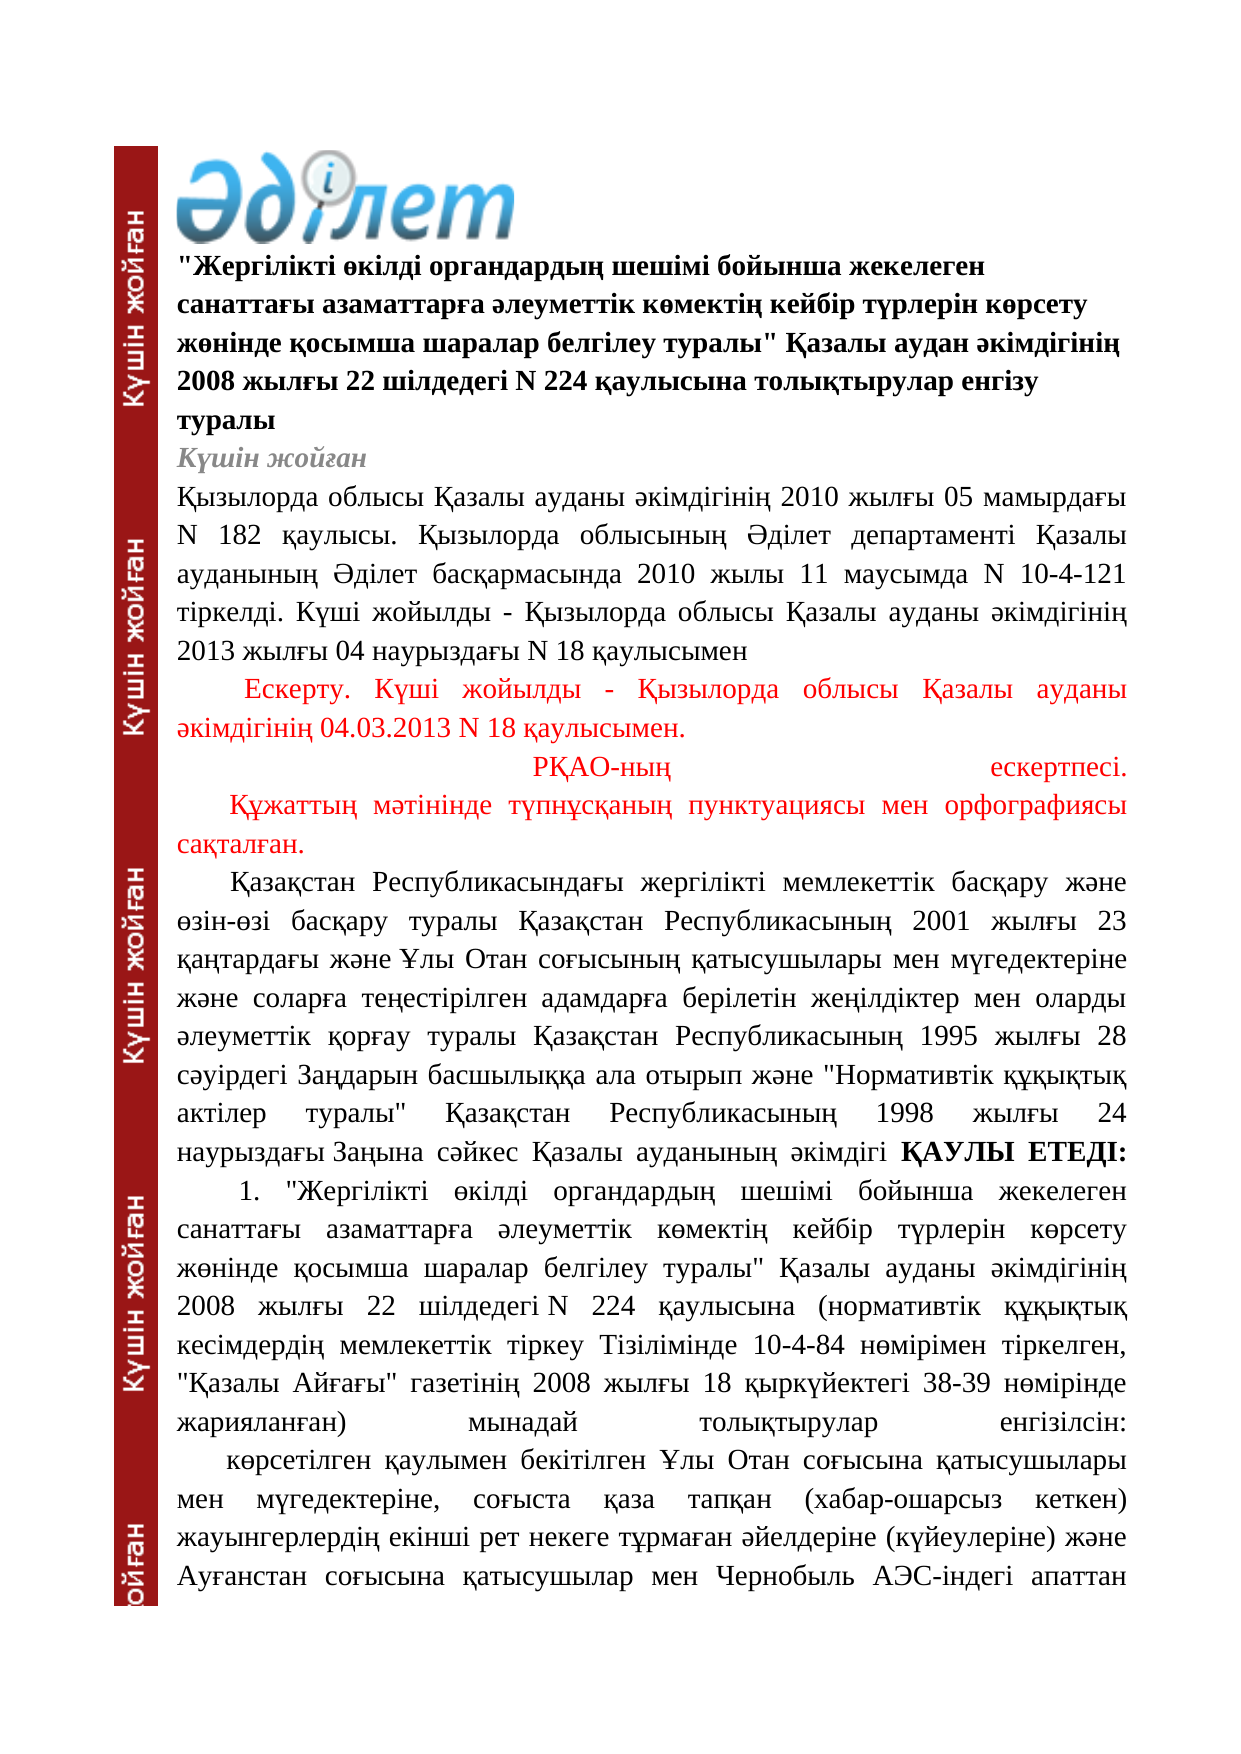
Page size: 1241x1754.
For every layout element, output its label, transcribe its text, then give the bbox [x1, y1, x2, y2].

text РҚАО-ның ескертпесі. Құжаттың мәтінінде түпнұсқаның пунктуациясы мен орфографиясы сақталған. [112, 749, 1128, 859]
text Ескерту. Күші жойылды - Қызылорда облысы Қазалы ауданы әкімдігінің 04.03.2013 N 18 қаулысымен. [112, 672, 1128, 744]
picture [114, 859, 158, 864]
text "Жергілікті өкілді органдардың шешімі бойынша жекелеген санаттағы азаматтарға әлеуметтік көмектің кейбір түрлерін көрсету жөнінде қосымша шаралар белгілеу туралы" Қазалы аудан әкімдігінің 2008 жылғы 22 шілдедегі N 224 қаулысына толықтырулар енгізу туралы [112, 248, 1128, 435]
picture [114, 744, 158, 749]
picture [114, 1592, 158, 1606]
picture [114, 474, 158, 479]
picture [114, 435, 158, 440]
text Қызылорда облысы Қазалы ауданы әкімдігінің 2010 жылғы 05 мамырдағы N 182 қаулысы. Қызылорда облысының Әділет департаменті Қазалы ауданының Әділет басқармасында 2010 жылы 11 маусымда N 10-4-121 тіркелді. Күші жойылды - Қызылорда облысы Қазалы ауданы әкімдігінің 2013 жылғы 04 наурыздағы N 18 қаулысымен [112, 479, 1128, 667]
picture [176, 150, 515, 244]
picture [114, 667, 158, 672]
text Күшін жойған [112, 440, 1128, 474]
picture [114, 146, 158, 248]
